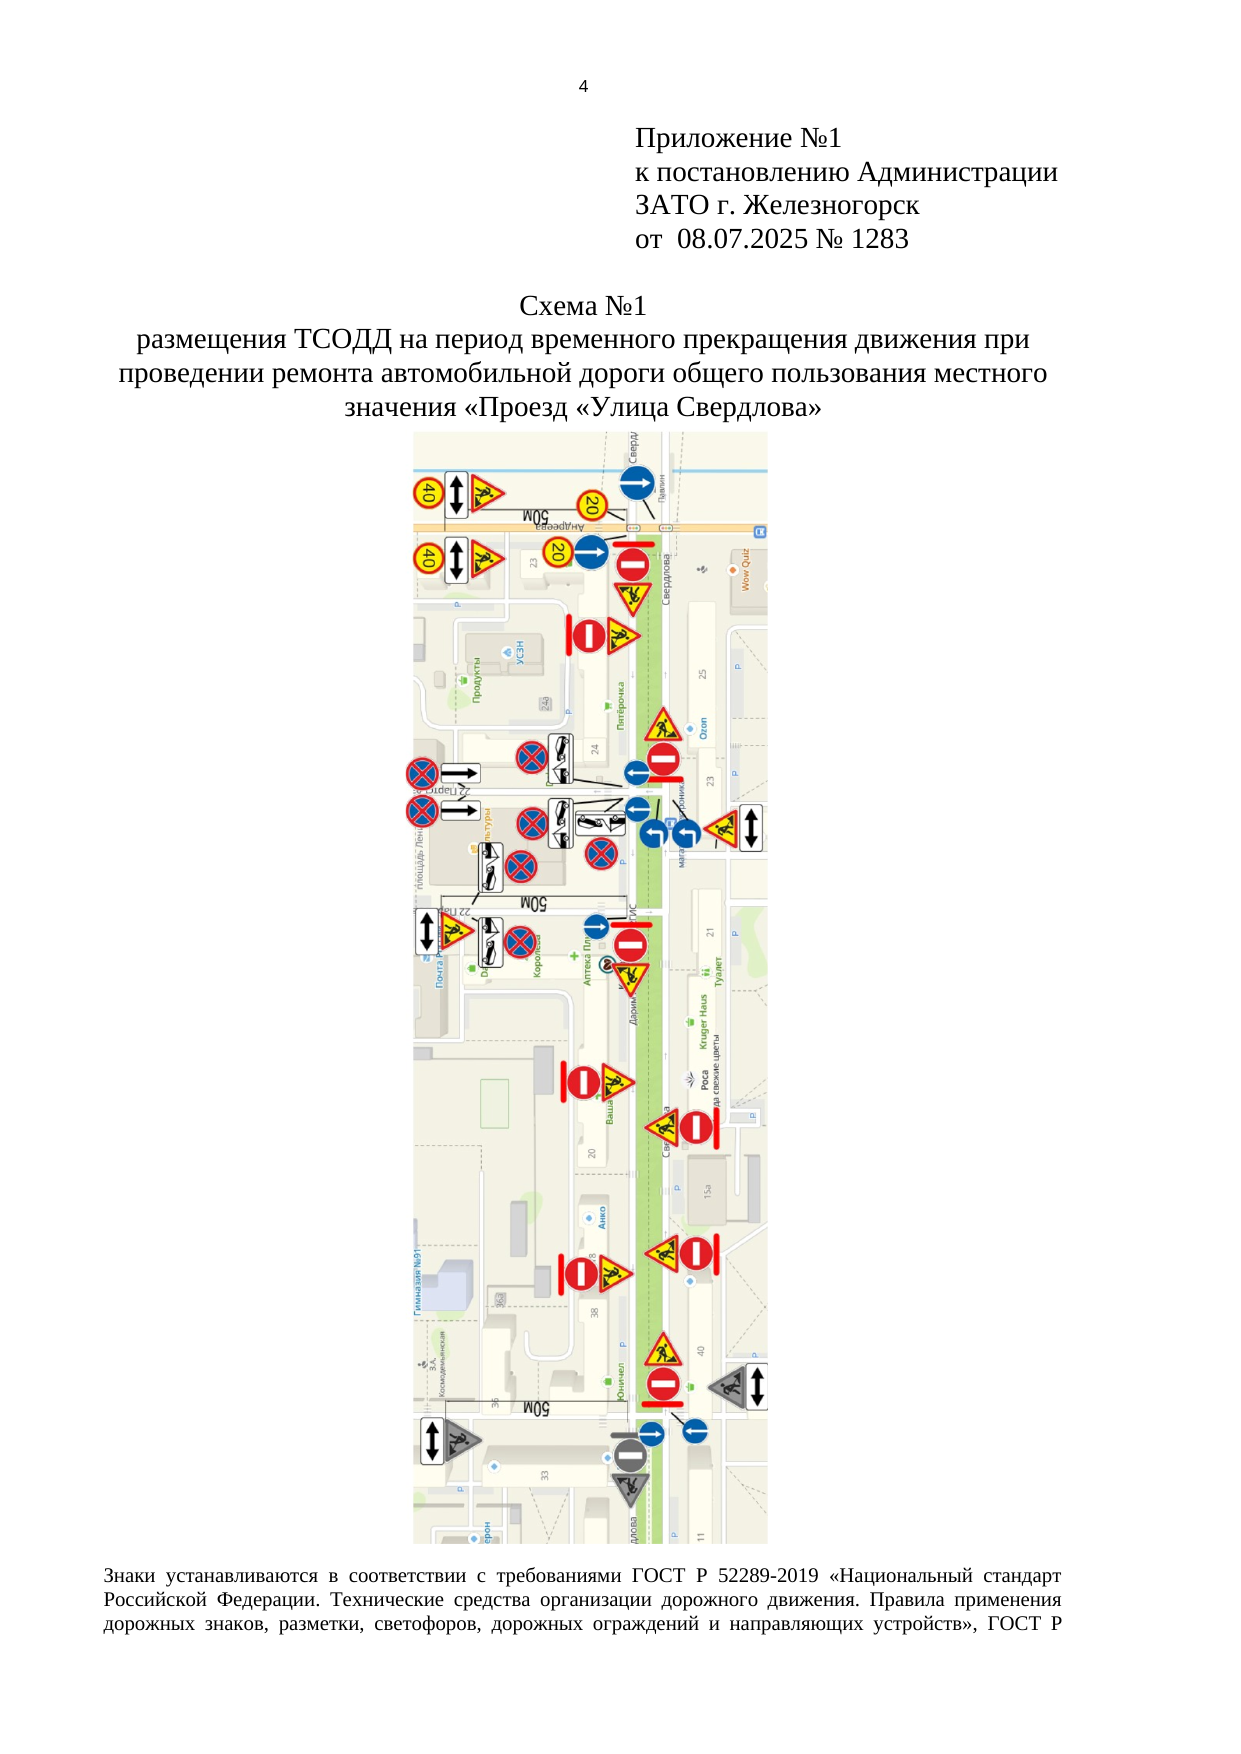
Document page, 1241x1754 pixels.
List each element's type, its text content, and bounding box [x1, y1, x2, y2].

text Схема №1 [103, 288, 1063, 322]
text Приложение №1 [635, 120, 1063, 154]
picture [406, 426, 768, 1543]
text от 08.07.2025 № 1283 [635, 221, 1063, 254]
text к постановлению Администрации ЗАТО г. Железногорск [635, 154, 1063, 221]
text размещения ТСОДД на период временного прекращения движения при проведении ремонта автомобильной дороги общего пользования местного значения «Проезд «Улица Свердлова» [103, 322, 1063, 422]
